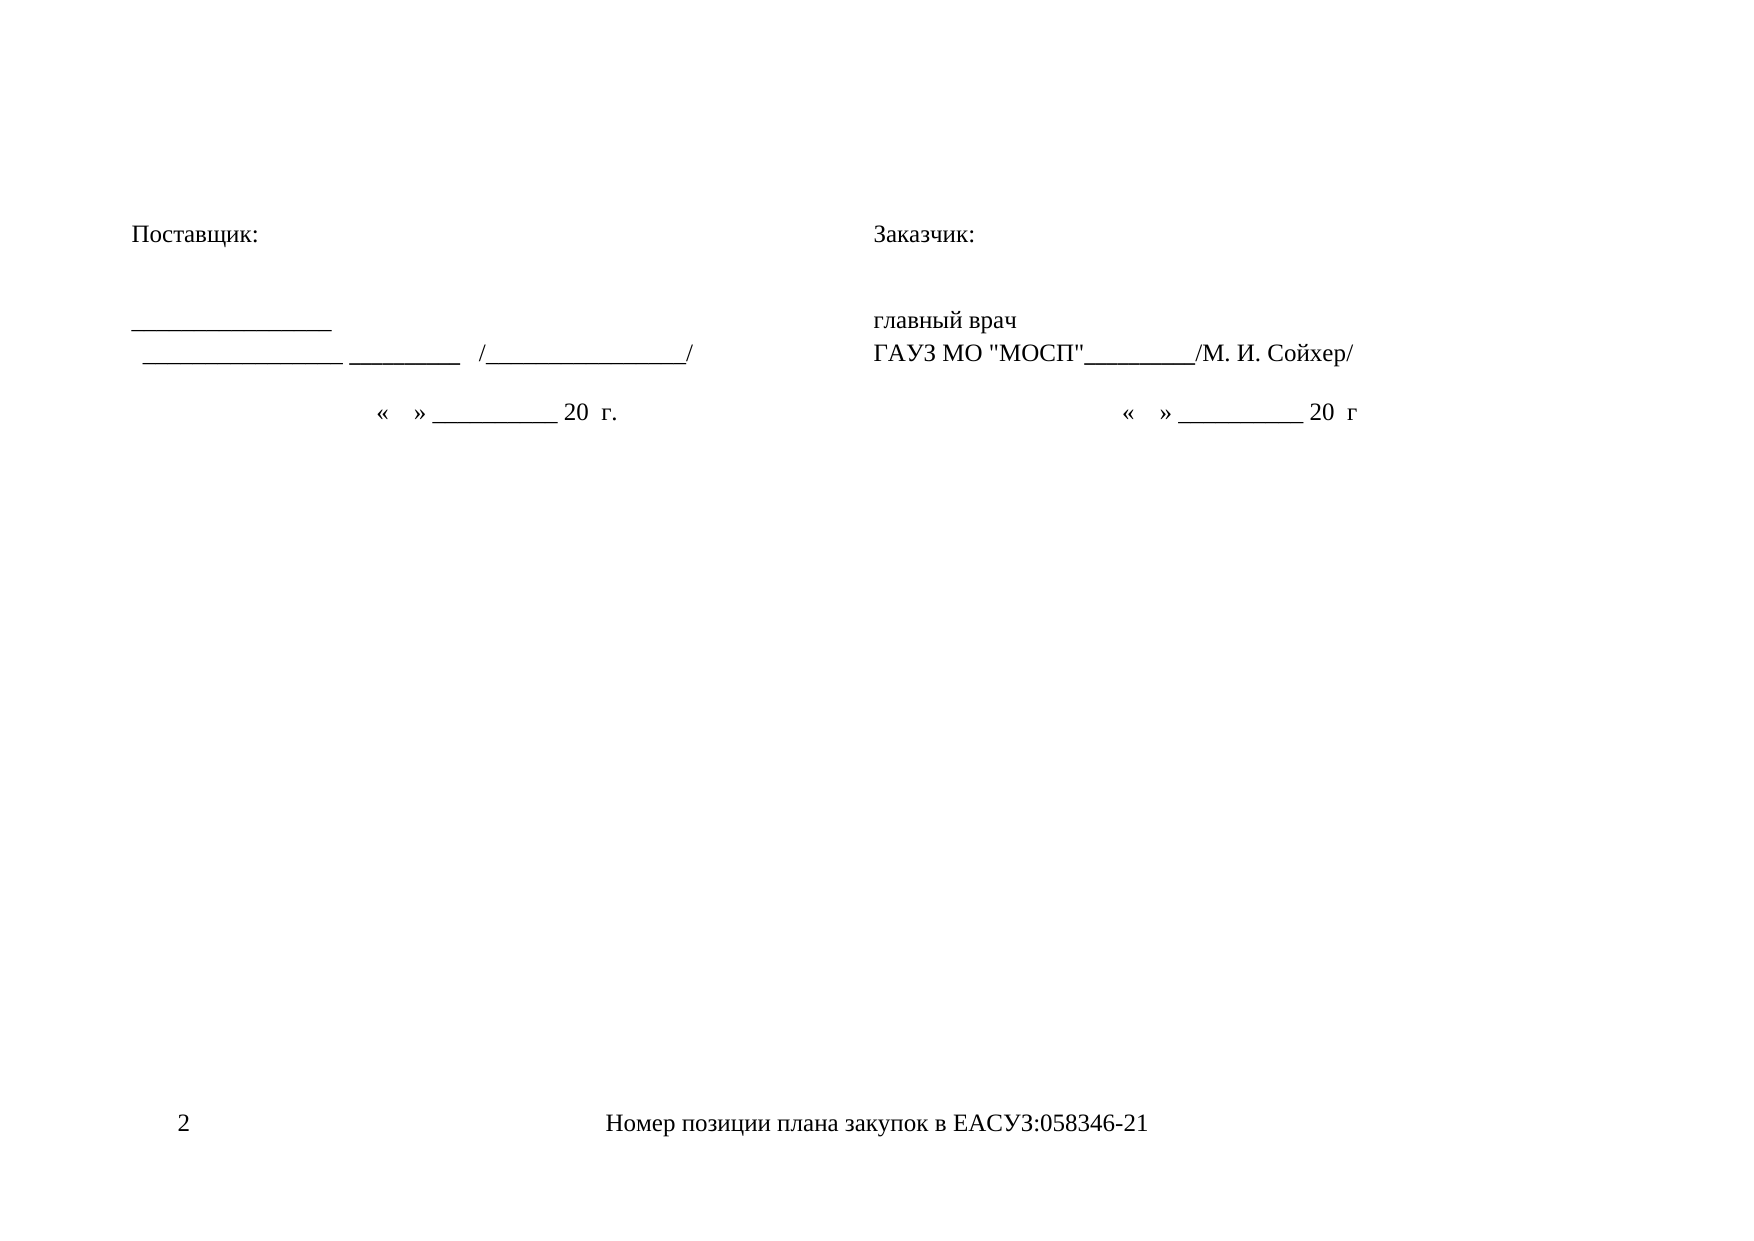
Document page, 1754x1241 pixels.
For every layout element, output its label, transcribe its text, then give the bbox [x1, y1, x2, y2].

table_cell [862, 306, 1617, 334]
table_header : [862, 219, 1617, 306]
table_cell __________ // « » __________ 20 г. [131, 334, 862, 454]
table_header : [131, 219, 862, 306]
table_cell [131, 306, 862, 334]
table_cell __________// « » __________ 20 г [862, 334, 1617, 454]
